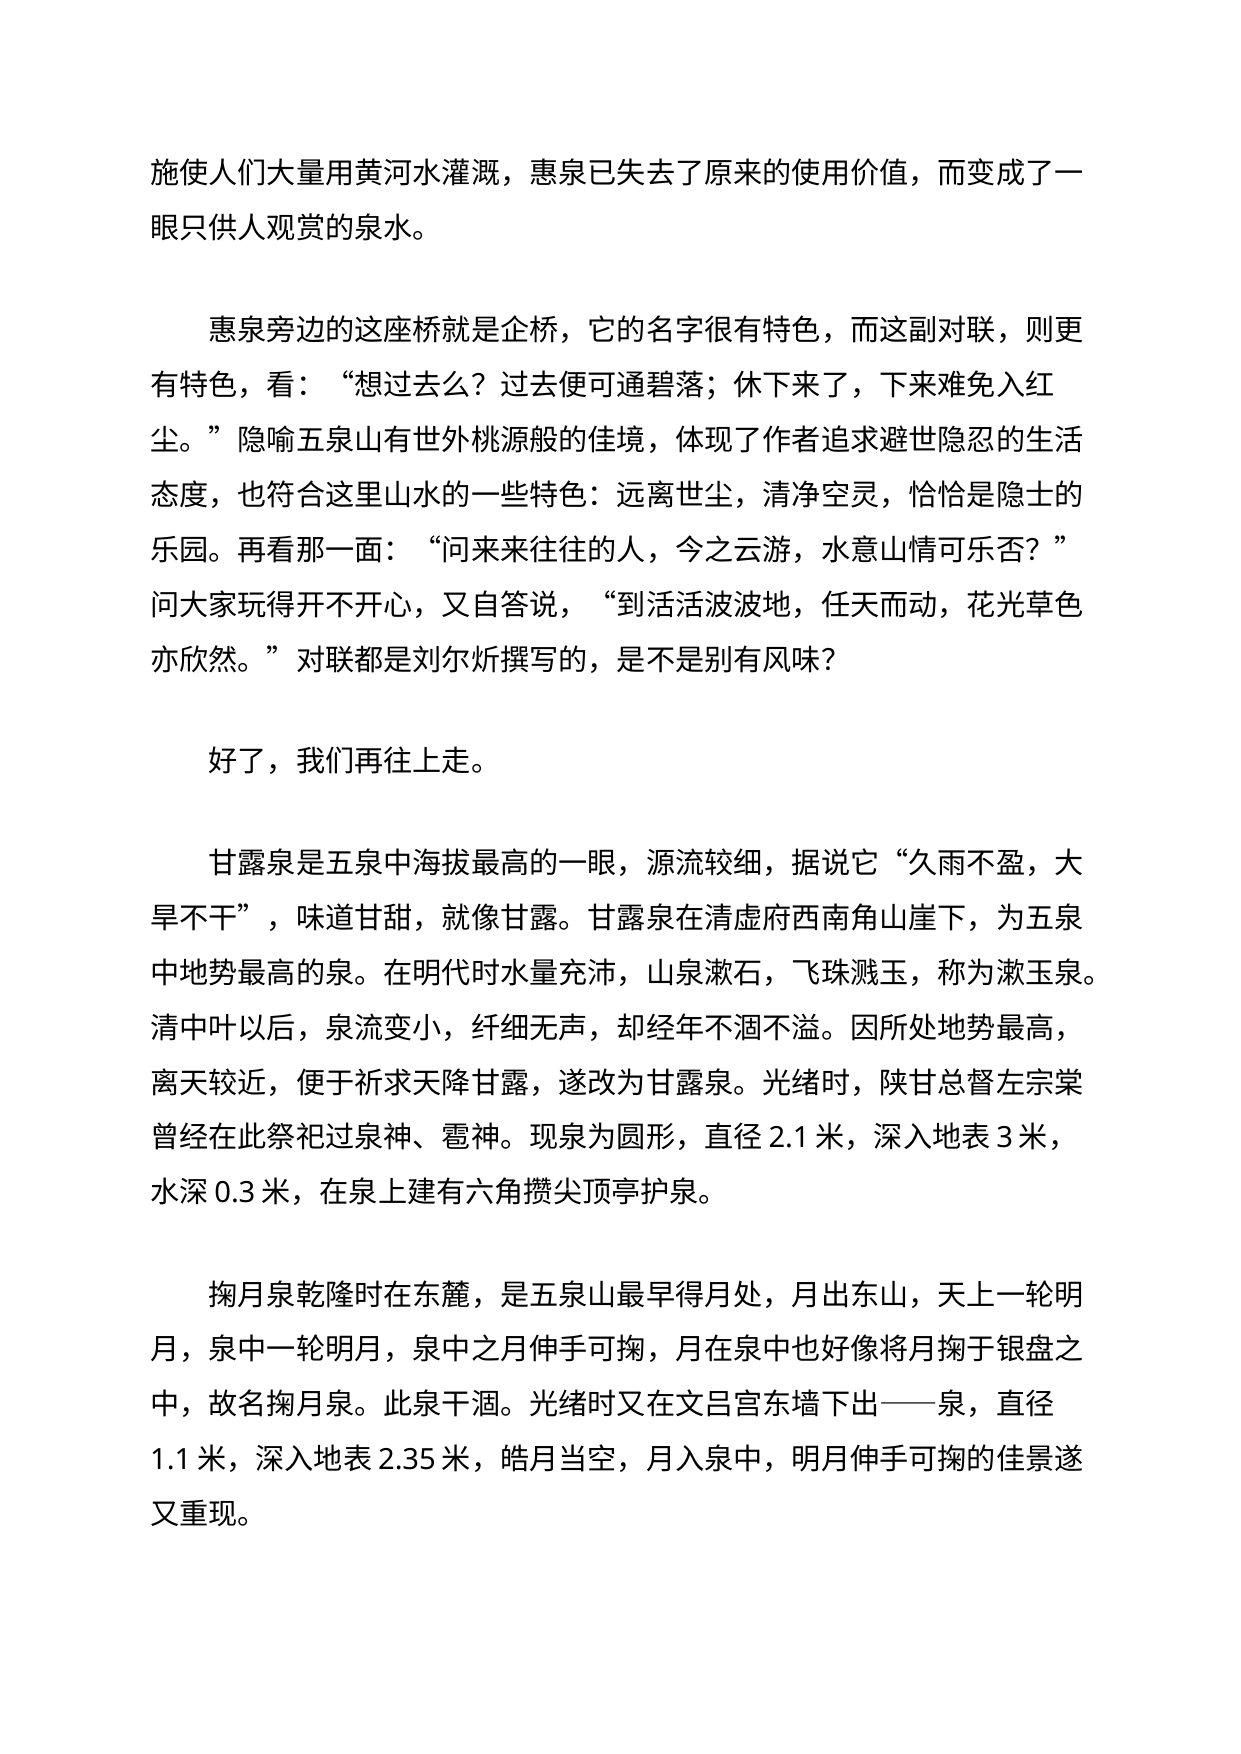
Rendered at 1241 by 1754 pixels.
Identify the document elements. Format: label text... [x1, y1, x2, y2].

text 掬月泉乾隆时在东麓，是五泉山最早得月处，月出东山，天上一轮明月，泉中一轮明月，泉中之月伸手可掬，月在泉中也好像将月掬于银盘之中，故名掬月泉。此泉干涸。光绪时又在文吕宫东墙下出——泉，直径1.1米，深入地表2.35米，皓月当空，月入泉中，明月伸手可掬的佳景遂又重现。 [150, 1271, 1090, 1533]
text 好了，我们再往上走。 [150, 738, 1090, 780]
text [150, 150, 1090, 247]
text 惠泉旁边的这座桥就是企桥，它的名字很有特色，而这副对联，则更有特色，看：“想过去么？过去便可通碧落；休下来了，下来难免入红尘。”隐喻五泉山有世外桃源般的佳境，体现了作者追求避世隐忍的生活态度，也符合这里山水的一些特色：远离世尘，清净空灵，恰恰是隐士的乐园。再看那一面：“问来来往往的人，今之云游，水意山情可乐否？”问大家玩得开不开心，又自答说，“到活活波波地，任天而动，花光草色亦欣然。”对联都是刘尔炘撰写的，是不是别有风味？ [150, 307, 1090, 678]
text 甘露泉是五泉中海拔最高的一眼，源流较细，据说它“久雨不盈，大旱不干”，味道甘甜，就像甘露。甘露泉在清虚府西南角山崖下，为五泉中地势最高的泉。在明代时水量充沛，山泉漱石，飞珠溅玉，称为漱玉泉。清中叶以后，泉流变小，纤细无声，却经年不涸不溢。因所处地势最高，离天较近，便于祈求天降甘露，遂改为甘露泉。光绪时，陕甘总督左宗棠曾经在此祭祀过泉神、雹神。现泉为圆形，直径2.1米，深入地表3米，水深0.3米，在泉上建有六角攒尖顶亭护泉。 [150, 839, 1090, 1211]
